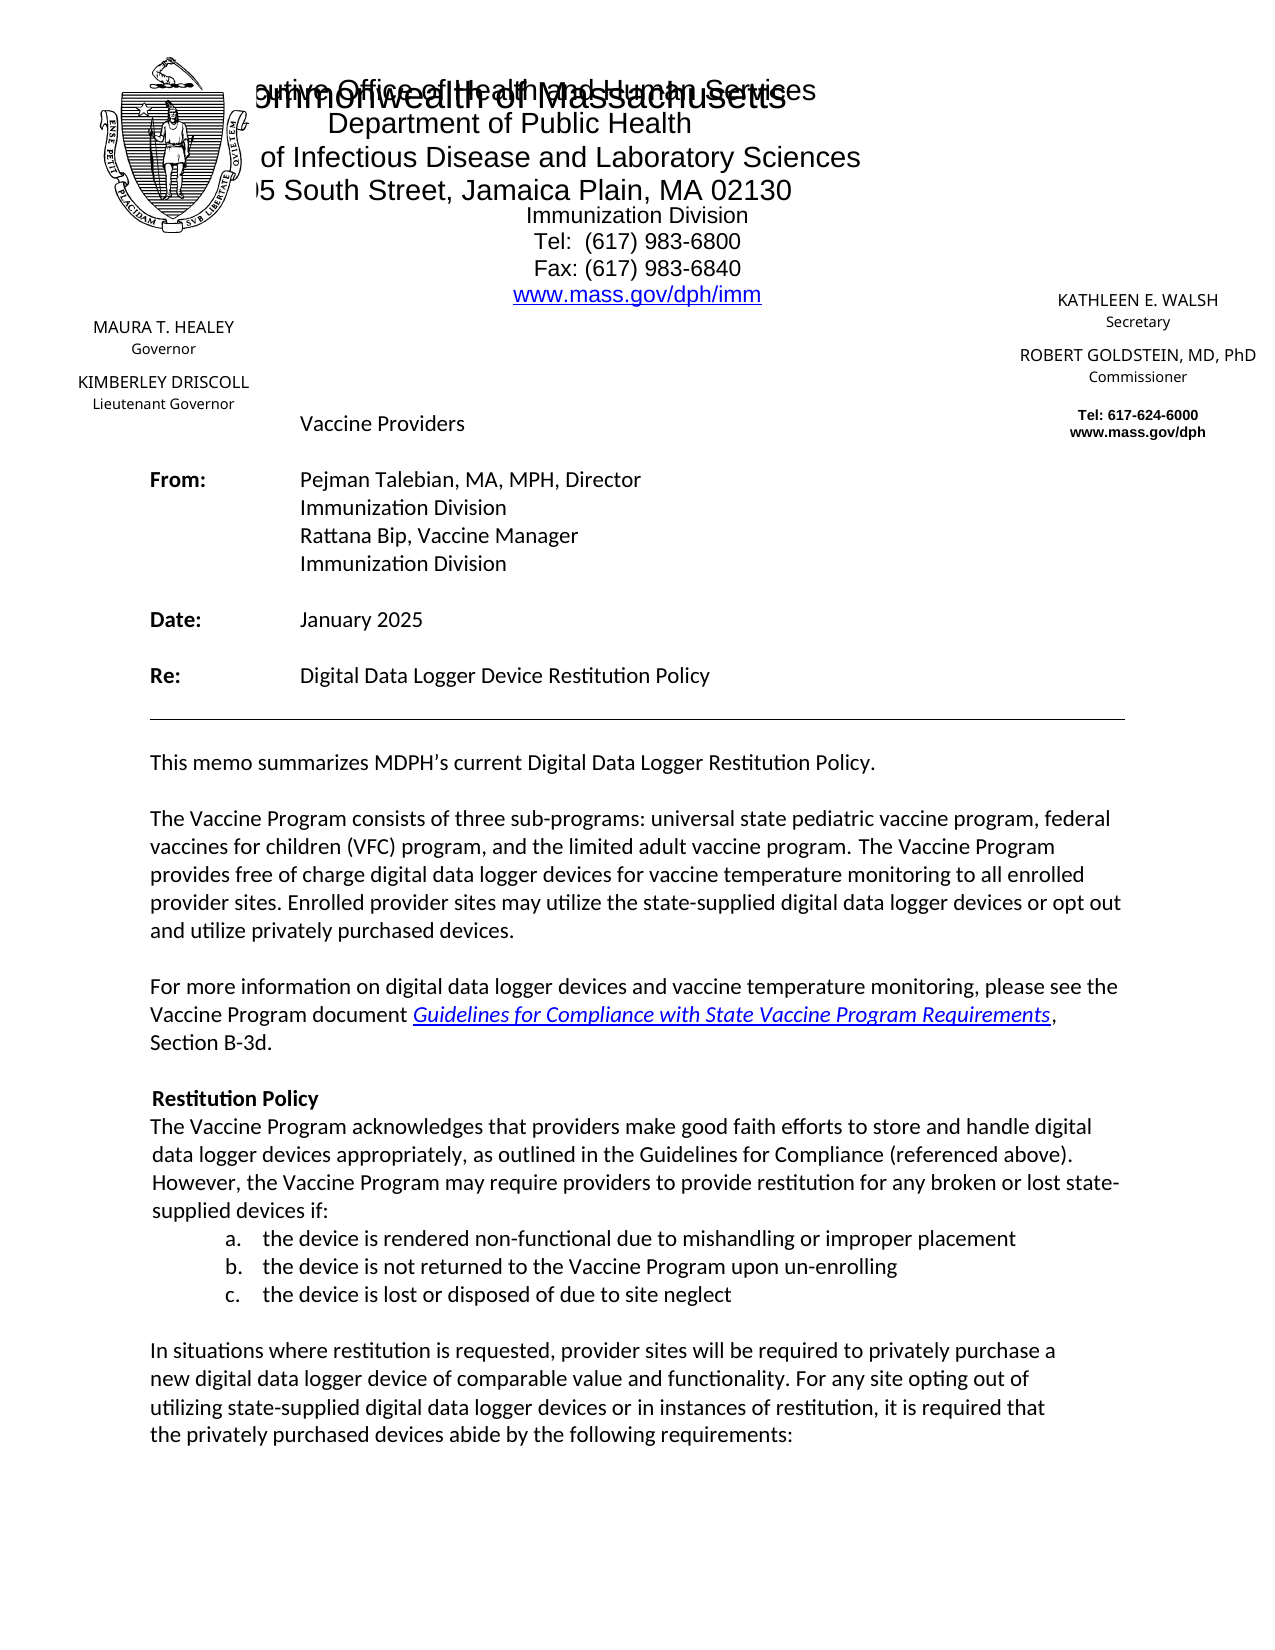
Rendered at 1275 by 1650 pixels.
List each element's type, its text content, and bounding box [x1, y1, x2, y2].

list the device is not returned to the Vaccine Program upon un-enrolling [225, 1252, 1125, 1281]
text In situations where restitution is requested, provider sites will be required to privately purchase a new digital data logger device of comparable value and functionality. For any site opting out of utilizing state-supplied digital data logger devices or in instances of restitution, it is required that the privately purchased devices abide by the following requirements: [150, 1337, 1057, 1449]
text For more information on digital data logger devices and vaccine temperature monitoring, please see the Vaccine Program document Guidelines for Compliance with State Vaccine Program Requirements, Section B-3d. [150, 972, 1125, 1056]
text 305 South Street, Jamaica Plain, MA 02130 [257, 173, 871, 207]
text The Vaccine Program acknowledges that providers make good faith efforts to store and handle digital data logger devices appropriately, as outlined in the Guidelines for Compliance (referenced above). However, the Vaccine Program may require providers to provide restitution for any broken or lost state-supplied devices if: [150, 1112, 1125, 1224]
text Re: Digital Data Logger Device Restitution Policy [150, 661, 1125, 689]
text Immunization Division [150, 493, 1125, 521]
text To: Vaccine Providers [293, 409, 988, 437]
list the device is lost or disposed of due to site neglect [225, 1281, 1125, 1308]
text The Vaccine Program consists of three sub-programs: universal state pediatric vaccine program, federal vaccines for children (VFC) program, and the limited adult vaccine program. The Vaccine Program provides free of charge digital data logger devices for vaccine temperature monitoring to all enrolled provider sites. Enrolled provider sites may utilize the state-supplied digital data logger devices or opt out and utilize privately purchased devices. [150, 804, 1125, 944]
text Date: January 2025 [150, 605, 1125, 633]
text Bureau of Infectious Disease and Laboratory Sciences [257, 140, 871, 173]
text Restitution Policy [150, 1084, 1125, 1112]
text Department of Public Health [257, 106, 871, 140]
text From: Pejman Talebian, MA, MPH, Director [150, 465, 1125, 493]
list the device is rendered non-functional due to mishandling or improper placement [225, 1224, 1125, 1252]
text This memo summarizes MDPH’s current Digital Data Logger Restitution Policy. [150, 748, 1125, 776]
text Executive Office of Health and Human Services [257, 73, 871, 106]
picture [97, 51, 257, 240]
text Rattana Bip, Vaccine Manager [150, 521, 1125, 549]
text Immunization Division [150, 549, 1125, 577]
